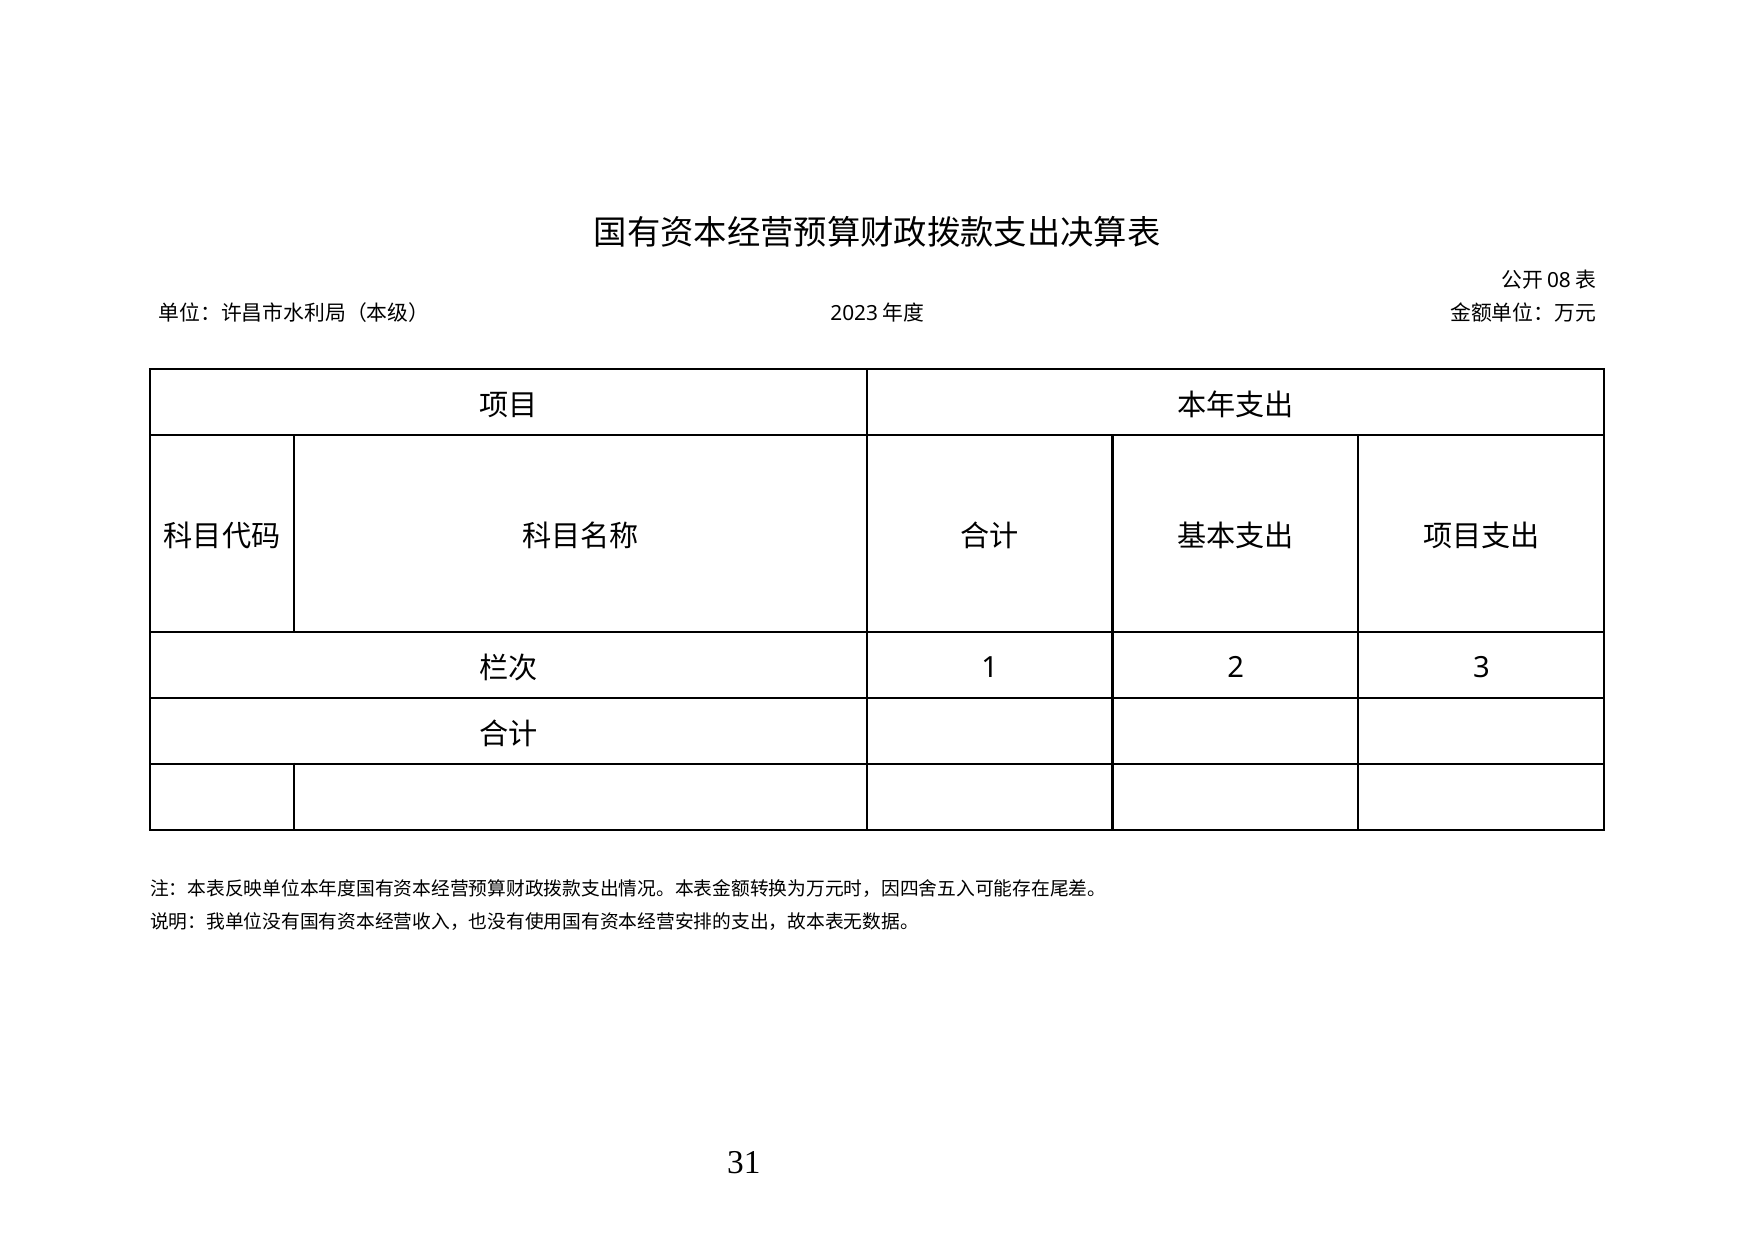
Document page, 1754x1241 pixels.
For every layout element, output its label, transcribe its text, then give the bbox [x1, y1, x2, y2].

table_header 项目 [151, 370, 866, 434]
table_cell 基本支出 [1114, 436, 1357, 631]
table_cell 2 [1114, 633, 1357, 697]
table_cell 合计 [868, 436, 1111, 631]
table_cell [1114, 765, 1357, 828]
table_cell [1359, 699, 1603, 763]
table_header 公开08表 [150, 263, 1604, 295]
table_cell 1 [868, 633, 1111, 697]
table_cell [868, 699, 1111, 763]
text 国有资本经营预算财政拨款支出决算表 [150, 198, 1604, 263]
table_cell [868, 765, 1111, 828]
table_cell 3 [1359, 633, 1603, 697]
table_header 本年支出 [868, 370, 1603, 434]
table_cell [1359, 765, 1603, 828]
text 注：本表反映单位本年度国有资本经营预算财政拨款支出情况。本表金额转换为万元时，因四舍五入可能存在尾差。 [150, 871, 1604, 904]
text 说明：我单位没有国有资本经营收入，也没有使用国有资本经营安排的支出，故本表无数据。 [150, 904, 1604, 936]
table_cell [151, 765, 293, 828]
table_cell 2023年度 [773, 295, 981, 328]
table_cell 项目支出 [1359, 436, 1603, 631]
table_cell 合计 [151, 699, 866, 763]
table_cell 科目名称 [295, 436, 866, 631]
table_cell 金额单位：万元 [981, 295, 1604, 328]
table_cell 栏次 [151, 633, 866, 697]
table_cell [1114, 699, 1357, 763]
table_cell 科目代码 [151, 436, 293, 631]
table_cell [295, 765, 866, 828]
table_cell 单位：许昌市水利局（本级） [150, 295, 773, 328]
